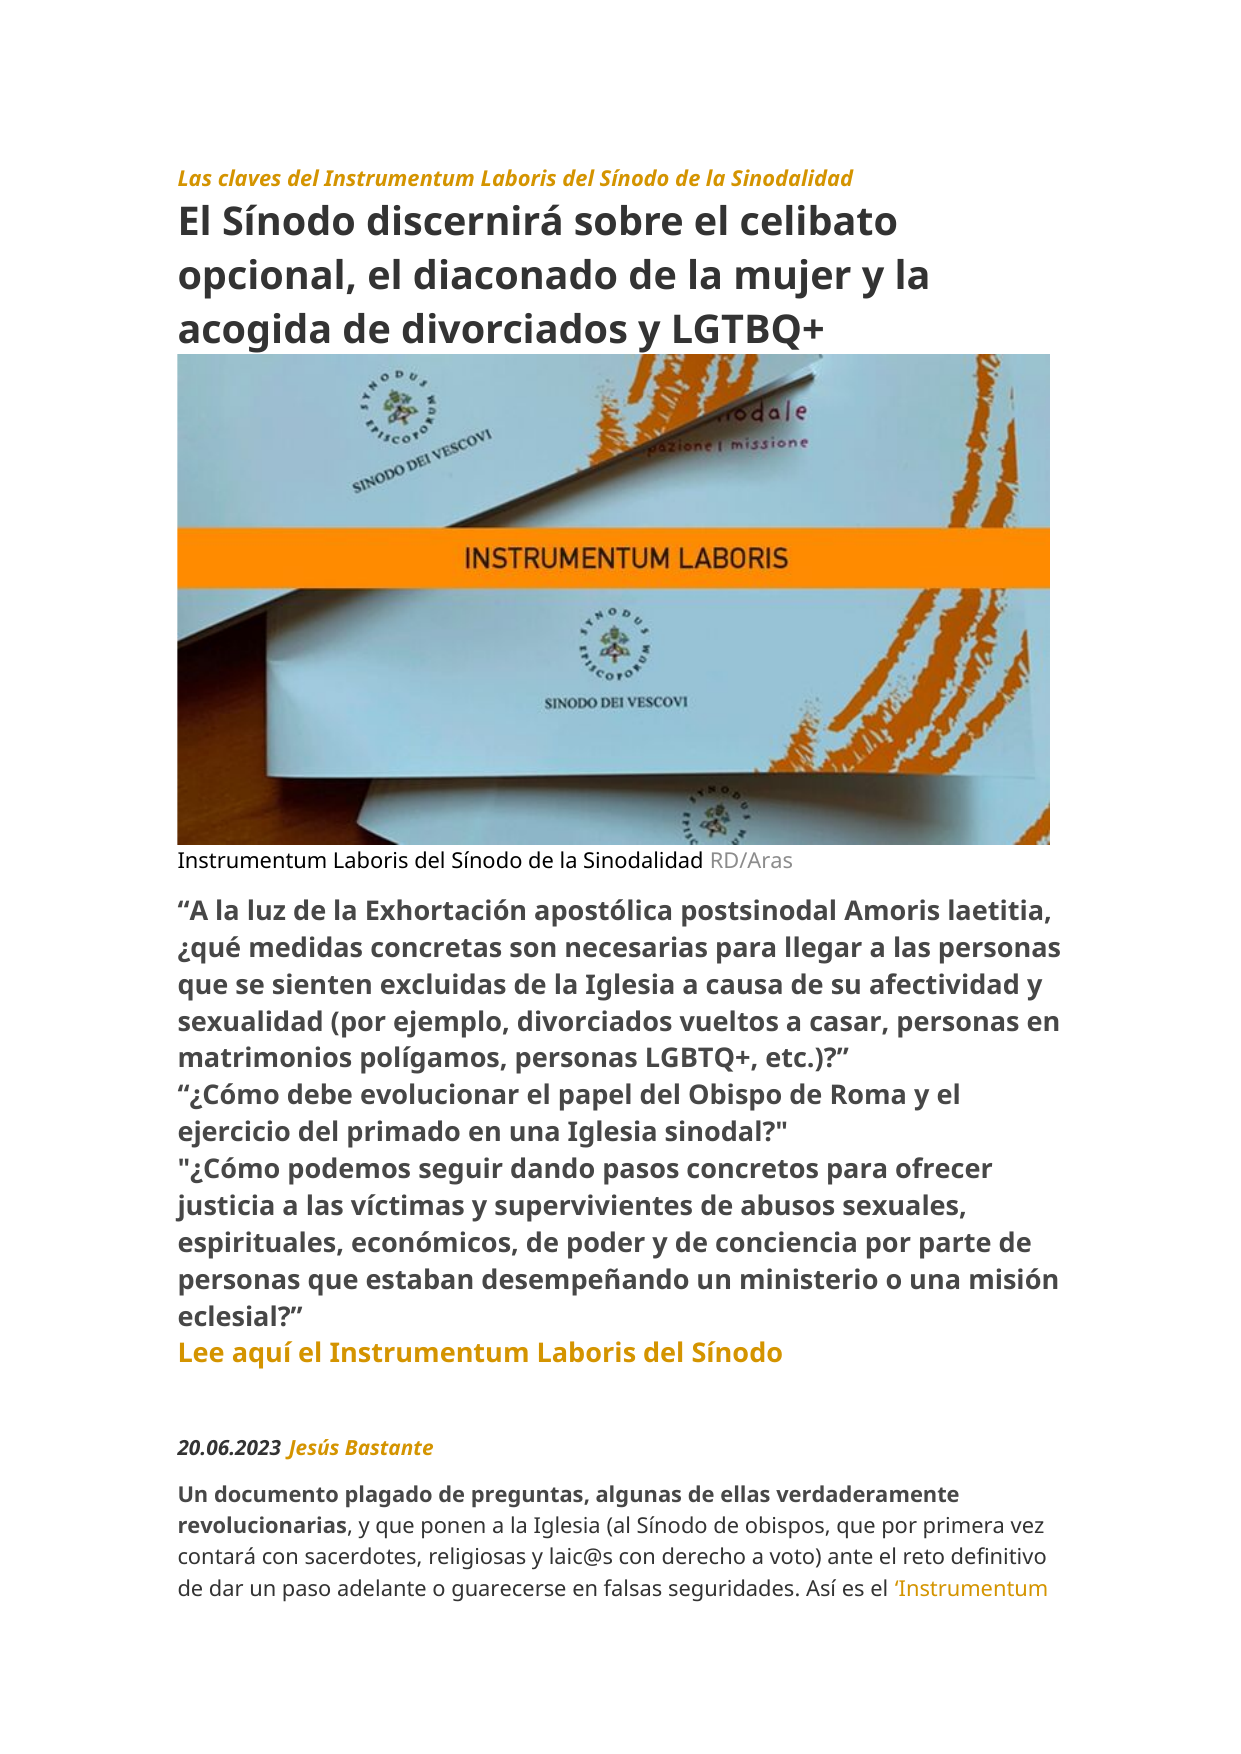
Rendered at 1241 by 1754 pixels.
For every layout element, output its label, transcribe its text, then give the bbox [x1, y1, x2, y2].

text “¿Cómo debe evolucionar el papel del Obispo de Roma y el ejercicio del primado en una Iglesia sinodal?" [177, 1076, 1063, 1149]
text Instrumentum Laboris del Sínodo de la Sinodalidad RD/Aras [177, 845, 1063, 875]
text El Sínodo discernirá sobre el celibato opcional, el diaconado de la mujer y la acogida de divorciados y LGTBQ+ [177, 193, 1063, 355]
text "¿Cómo podemos seguir dando pasos concretos para ofrecer justicia a las víctimas y supervivientes de abusos sexuales, espirituales, económicos, de poder y de conciencia por parte de personas que estaban desempeñando un ministerio o una misión eclesial?” [177, 1149, 1063, 1334]
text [177, 1477, 1063, 1602]
text Lee aquí el Instrumentum Laboris del Sínodo [177, 1334, 1063, 1371]
picture [177, 354, 1050, 845]
text “A la luz de la Exhortación apostólica postsinodal Amoris laetitia, ¿qué medidas concretas son necesarias para llegar a las personas que se sienten excluidas de la Iglesia a causa de su afectividad y sexualidad (por ejemplo, divorciados vueltos a casar, personas en matrimonios polígamos, personas LGBTQ+, etc.)?” [177, 891, 1063, 1076]
text 20.06.2023 Jesús Bastante [177, 1433, 1063, 1462]
text Las claves del Instrumentum Laboris del Sínodo de la Sinodalidad [177, 148, 1063, 193]
